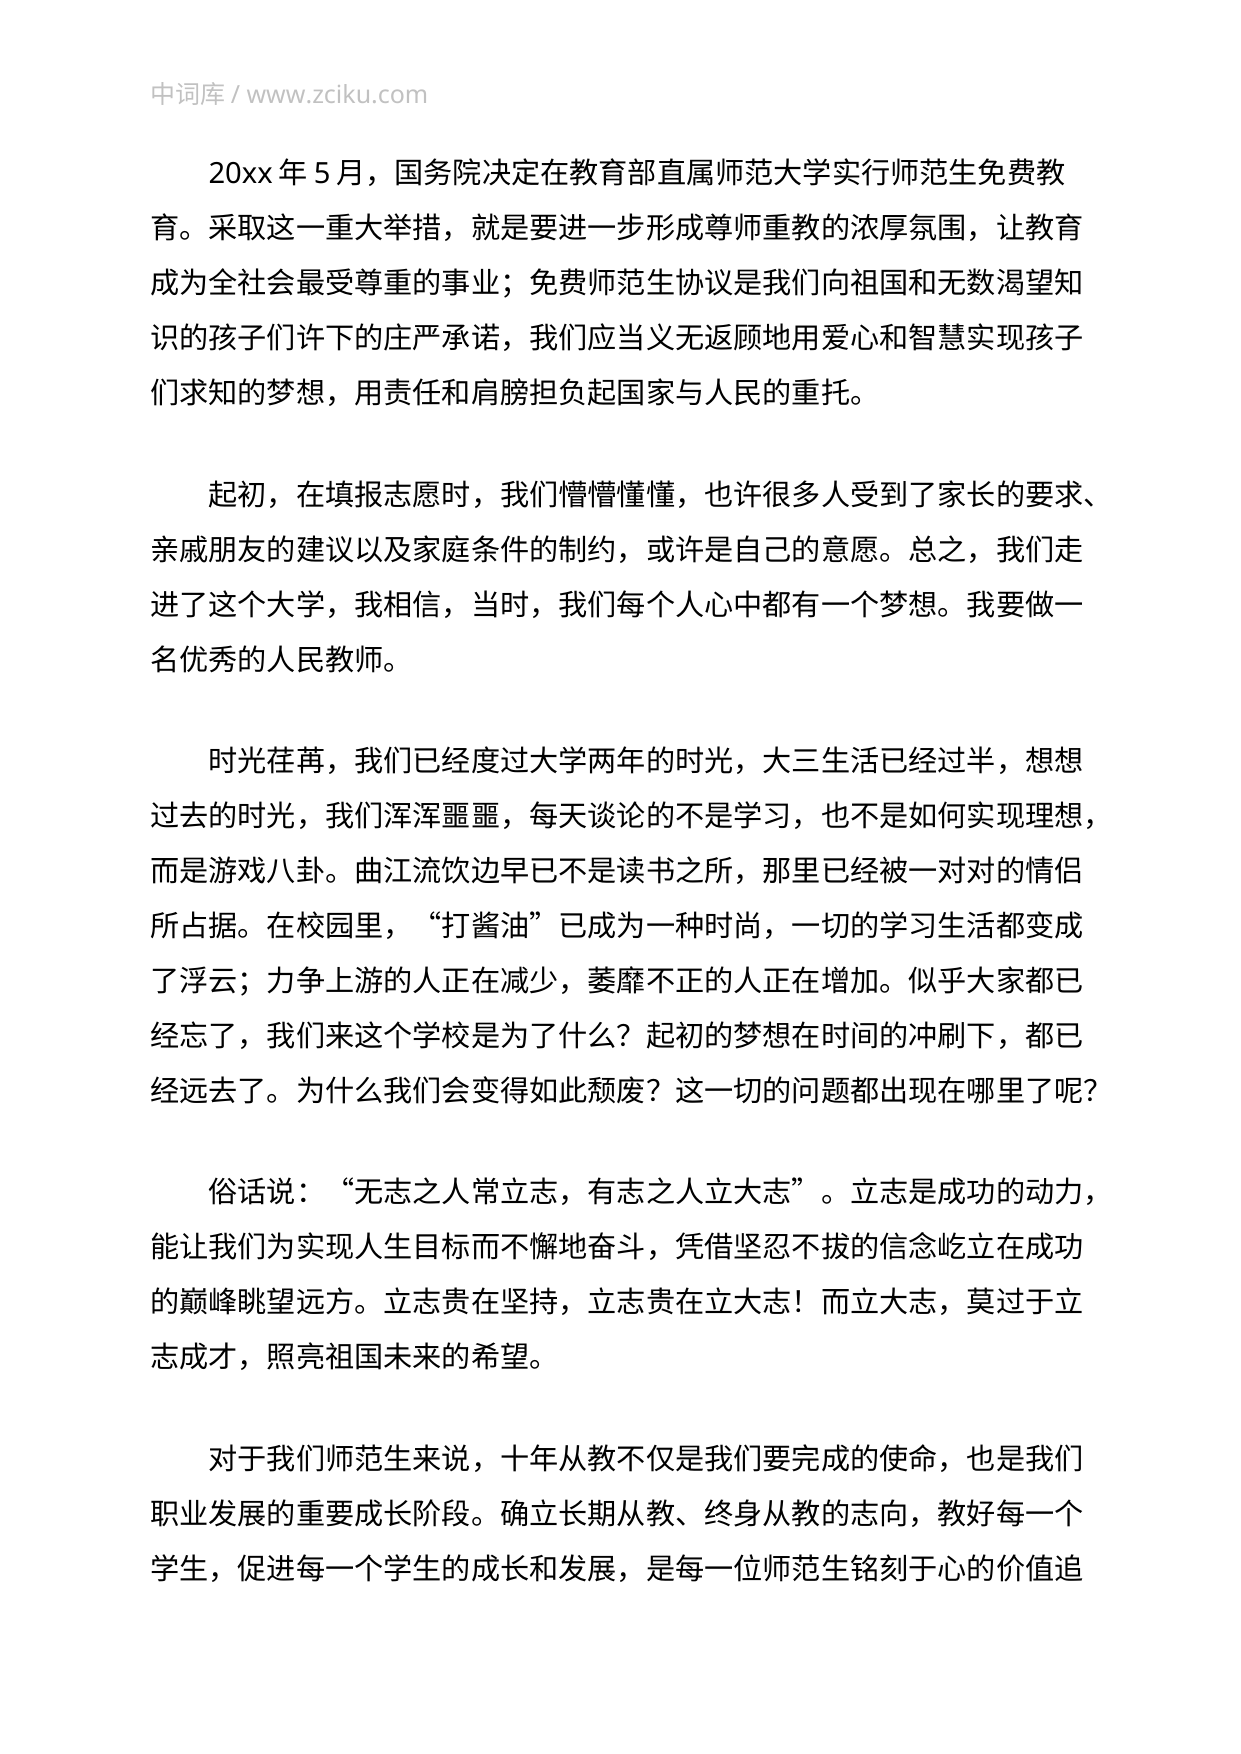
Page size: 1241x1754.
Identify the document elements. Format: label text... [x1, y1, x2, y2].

text 时光荏苒，我们已经度过大学两年的时光，大三生活已经过半，想想过去的时光，我们浑浑噩噩，每天谈论的不是学习，也不是如何实现理想，而是游戏八卦。曲江流饮边早已不是读书之所，那里已经被一对对的情侣所占据。在校园里，“打酱油”已成为一种时尚，一切的学习生活都变成了浮云；力争上游的人正在减少，萎靡不正的人正在增加。似乎大家都已经忘了，我们来这个学校是为了什么？起初的梦想在时间的冲刷下，都已经远去了。为什么我们会变得如此颓废？这一切的问题都出现在哪里了呢？ [150, 738, 1090, 1109]
text 俗话说：“无志之人常立志，有志之人立大志”。立志是成功的动力，能让我们为实现人生目标而不懈地奋斗，凭借坚忍不拔的信念屹立在成功的巅峰眺望远方。立志贵在坚持，立志贵在立大志！而立大志，莫过于立志成才，照亮祖国未来的希望。 [150, 1169, 1090, 1376]
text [150, 1436, 1090, 1588]
text 起初，在填报志愿时，我们懵懵懂懂，也许很多人受到了家长的要求、亲戚朋友的建议以及家庭条件的制约，或许是自己的意愿。总之，我们走进了这个大学，我相信，当时，我们每个人心中都有一个梦想。我要做一名优秀的人民教师。 [150, 471, 1090, 678]
text 20xx年5月，国务院决定在教育部直属师范大学实行师范生免费教育。采取这一重大举措，就是要进一步形成尊师重教的浓厚氛围，让教育成为全社会最受尊重的事业；免费师范生协议是我们向祖国和无数渴望知识的孩子们许下的庄严承诺，我们应当义无返顾地用爱心和智慧实现孩子们求知的梦想，用责任和肩膀担负起国家与人民的重托。 [150, 150, 1090, 412]
